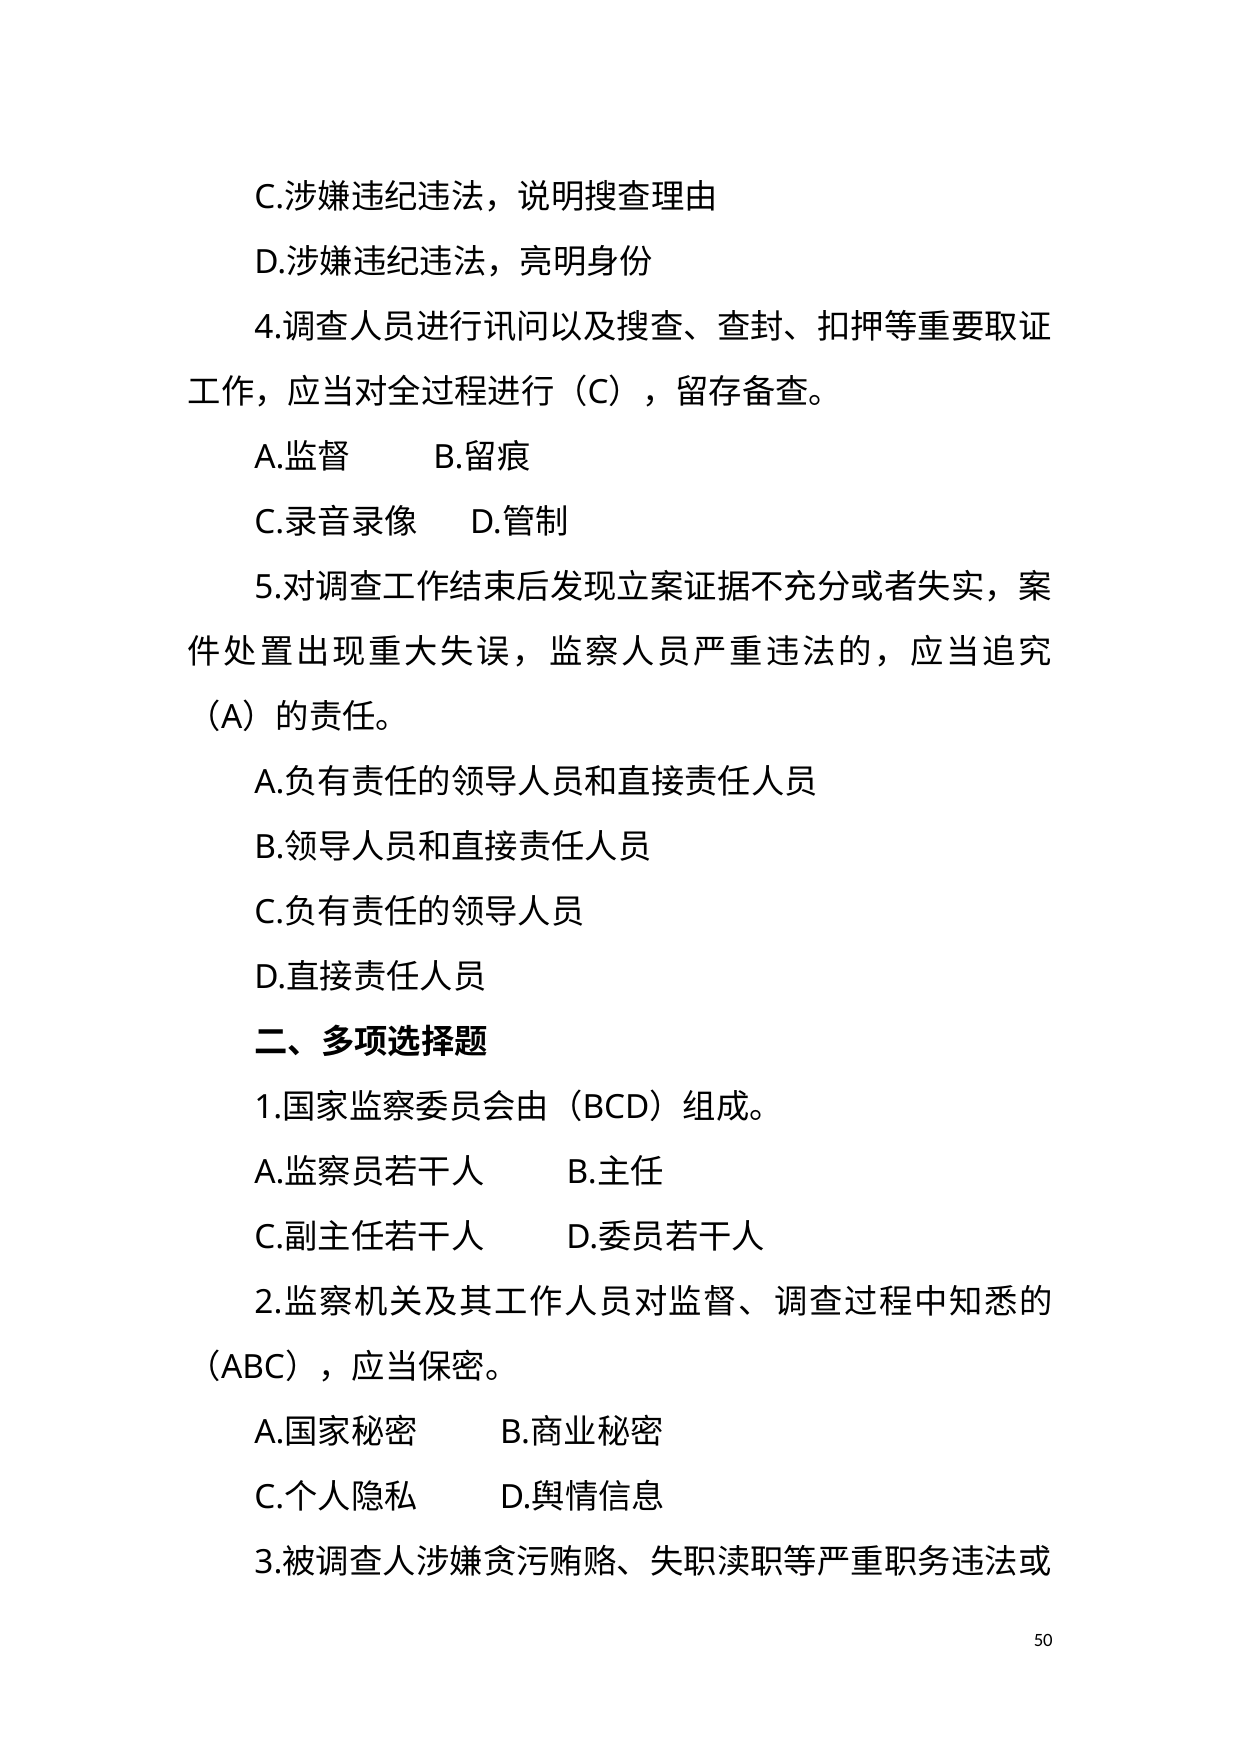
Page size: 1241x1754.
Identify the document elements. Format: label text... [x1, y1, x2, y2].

text 1.国家监察委员会由（BCD）组成。 [187, 1462, 1053, 1527]
text A.负有责任的领导人员和直接责任人员 [187, 1137, 1053, 1202]
text A.监察员若干人 B.主任 [187, 1527, 1053, 1592]
text D.涉嫌违纪违法，亮明身份 [187, 617, 1053, 682]
text 二、多项选择题 [187, 1397, 1053, 1462]
text A.涉嫌职务犯罪，出示搜查证 [187, 422, 1053, 487]
text 3.监察机关可以对（A）的被调查人以及可能藏匿被调查人或者犯罪证据的人的身体、物品、住处和其他地方进行搜查。在搜查时，应当（A），并有被搜查人或者其家属等见证人在场。 [187, 162, 1053, 422]
text C.负有责任的领导人员 [187, 1267, 1053, 1332]
text C.录音录像 D.管制 [187, 877, 1053, 942]
text 4.调查人员进行讯问以及搜查、查封、扣押等重要取证工作，应当对全过程进行（C），留存备查。 [187, 682, 1053, 812]
text A.监督 B.留痕 [187, 812, 1053, 877]
text B.领导人员和直接责任人员 [187, 1202, 1053, 1267]
text 5.对调查工作结束后发现立案证据不充分或者失实，案件处置出现重大失误，监察人员严重违法的，应当追究（A）的责任。 [187, 942, 1053, 1137]
text B.涉嫌职务犯罪，出具工作证 [187, 487, 1053, 552]
text D.直接责任人员 [187, 1332, 1053, 1397]
text C.涉嫌违纪违法，说明搜查理由 [187, 552, 1053, 617]
